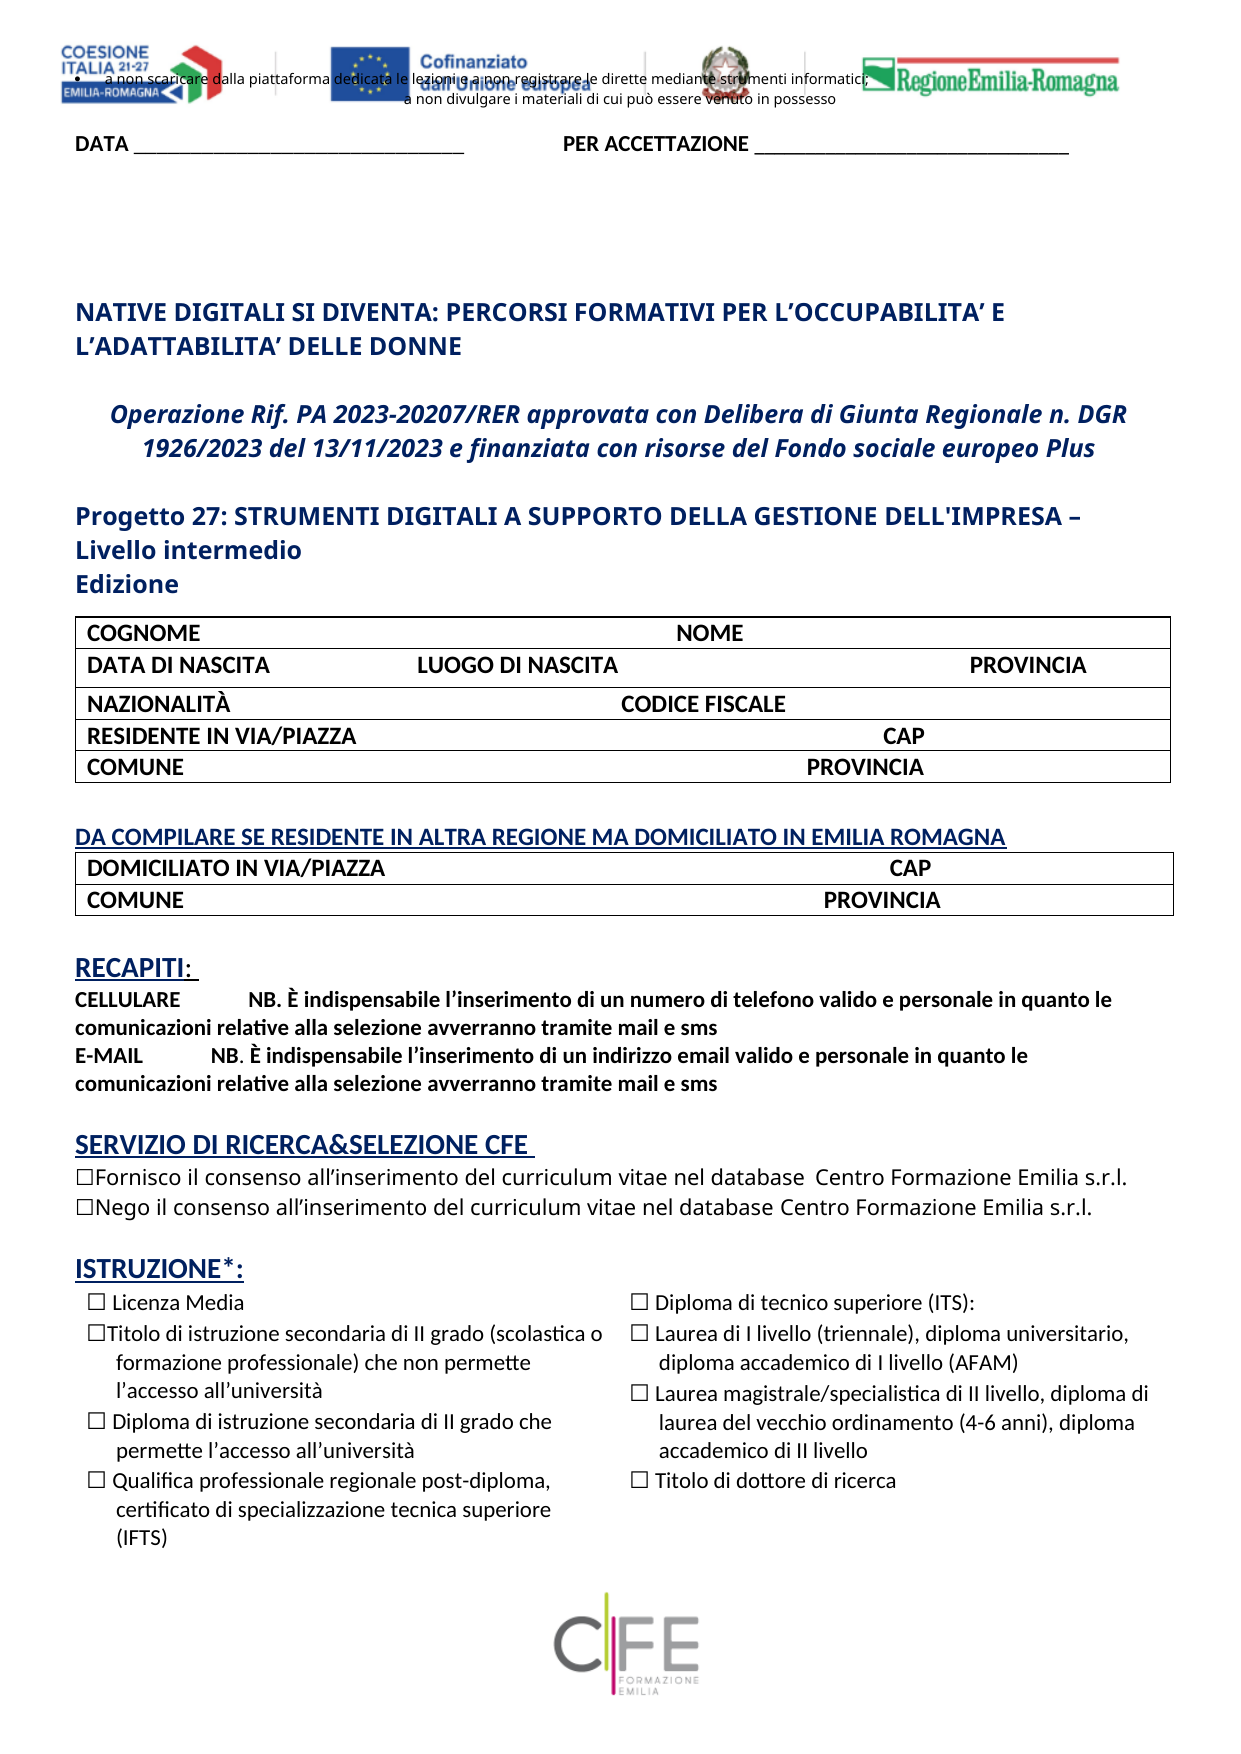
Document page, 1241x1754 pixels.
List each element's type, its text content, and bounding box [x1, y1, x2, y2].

text E-MAIL NB. È indispensabile l’inserimento di un indirizzo email valido e personale in quanto le comunicazioni relative alla selezione avverranno tramite mail e sms [75, 1041, 1165, 1097]
text ISTRUZIONE*: [75, 1250, 1165, 1286]
text RECAPITI: [75, 949, 1165, 985]
table_cell COMUNE PROVINCIA [76, 751, 1170, 782]
table_cell DATA DI NASCITA LUOGO DI NASCITA PROVINCIA [76, 649, 1170, 687]
text Operazione Rif. PA 2023-20207/RER approvata con Delibera di Giunta Regionale n. DGR 1926/2023 del 13/11/2023 e finanziata con risorse del Fondo sociale europeo Plus [75, 397, 1165, 465]
table_cell RESIDENTE IN VIA/PIAZZA CAP [76, 720, 1170, 750]
text DATA _____________________________ PER ACCETTAZIONE [75, 127, 1165, 158]
picture [39, 11, 1150, 132]
table_cell NAZIONALITÀ CODICE FISCALE [76, 688, 1170, 719]
text Edizione [75, 567, 1165, 601]
text DA COMPILARE SE RESIDENTE IN ALTRA REGIONE MA DOMICILIATO IN EMILIA ROMAGNA [75, 821, 1165, 852]
text a non divulgare i materiali di cui può essere venuto in possesso [75, 89, 1165, 109]
table_header DOMICILIATO IN VIA/PIAZZA CAP [76, 853, 1173, 883]
table_header Licenza Media Titolo di istruzione secondaria di II grado (scolastica o formazione professionale) che non permette l’accesso all’università Diploma di istruzione secondaria di II grado che permette l’accesso all’università Qualifica professionale regionale post-diploma, certificato di specializzazione tecnica superiore (IFTS) [75, 1286, 618, 1551]
table_header COGNOME NOME [76, 618, 1170, 648]
text Progetto 27: STRUMENTI DIGITALI A SUPPORTO DELLA GESTIONE DELL'IMPRESA – Livello intermedio [75, 499, 1165, 567]
text NATIVE DIGITALI SI DIVENTA: PERCORSI FORMATIVI PER L’OCCUPABILITA’ E L’ADATTABILITA’ DELLE DONNE [75, 294, 1165, 363]
table_header Diploma di tecnico superiore (ITS): Laurea di I livello (triennale), diploma universitario, diploma accademico di I livello (AFAM) Laurea magistrale/specialistica di II livello, diploma di laurea del vecchio ordinamento (4-6 anni), diploma accademico di II livello Titolo di dottore di ricerca [618, 1286, 1165, 1551]
table_cell COMUNE PROVINCIA [76, 885, 1173, 915]
list a non scaricare dalla piattaforma dedicata le lezioni e a non registrare le dirette mediante strumenti informatici; [75, 69, 1165, 89]
text SERVIZIO DI RICERCA&SELEZIONE CFE Fornisco il consenso all’inserimento del curriculum vitae nel database Centro Formazione Emilia s.r.l. Nego il consenso all’inserimento del curriculum vitae nel database Centro Formazione Emilia s.r.l. [75, 1126, 1165, 1221]
text CELLULARE NB. È indispensabile l’inserimento di un numero di telefono valido e personale in quanto le comunicazioni relative alla selezione avverranno tramite mail e sms [75, 985, 1165, 1041]
picture [550, 1588, 706, 1702]
